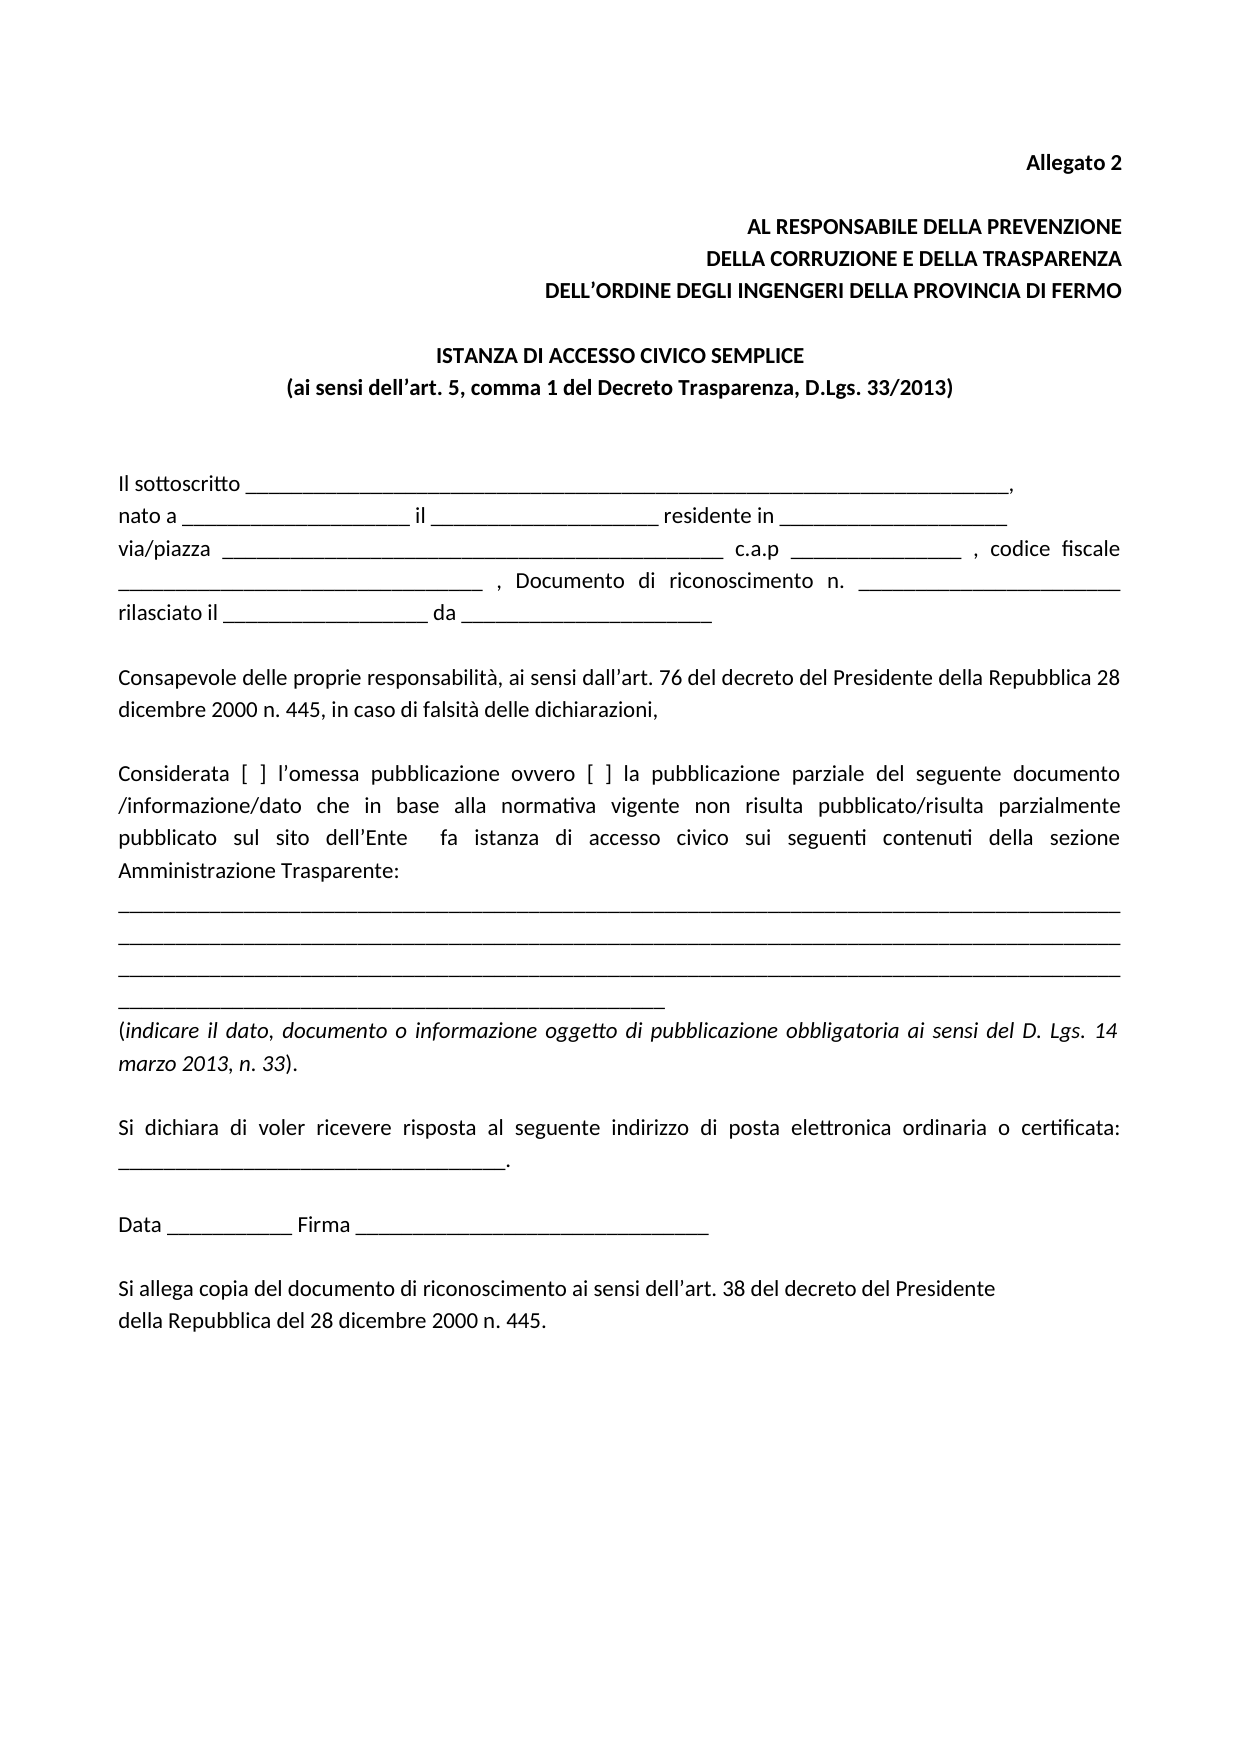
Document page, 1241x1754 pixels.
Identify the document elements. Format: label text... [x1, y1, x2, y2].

text AL RESPONSABILE DELLA PREVENZIONE [118, 212, 1122, 240]
text Considerata [ ] l’omessa pubblicazione ovvero [ ] la pubblicazione parziale del seguente documento /informazione/dato che in base alla normativa vigente non risulta pubblicato/risulta parzialmente pubblicato sul sito dell’Ente fa istanza di accesso civico sui seguenti contenuti della sezione Amministrazione Trasparente: [118, 759, 1122, 884]
text della Repubblica del 28 dicembre 2000 n. 445. [118, 1306, 1122, 1334]
text via/piazza ____________________________________________ c.a.p _______________ , codice fiscale ________________________________ , Documento di riconoscimento n. _______________________ rilasciato il __________________ da ______________________ [118, 534, 1122, 626]
text DELLA CORRUZIONE E DELLA TRASPARENZA [118, 244, 1122, 272]
text Consapevole delle proprie responsabilità, ai sensi dall’art. 76 del decreto del Presidente della Repubblica 28 dicembre 2000 n. 445, in caso di falsità delle dichiarazioni, [118, 663, 1122, 723]
text nato a ____________________ il ____________________ residente in ____________________ [118, 502, 1122, 530]
text (ai sensi dell’art. 5, comma 1 del Decreto Trasparenza, D.Lgs. 33/2013) [118, 373, 1122, 401]
text DELL’ORDINE DEGLI INGENGERI DELLA PROVINCIA DI FERMO [118, 276, 1122, 304]
text Si allega copia del documento di riconoscimento ai sensi dell’art. 38 del decreto del Presidente [118, 1274, 1122, 1302]
text Data ___________ Firma _______________________________ [118, 1210, 1122, 1238]
text Il sottoscritto ___________________________________________________________________, [118, 469, 1122, 497]
text Si dichiara di voler ricevere risposta al seguente indirizzo di posta elettronica ordinaria o certificata: __________________________________. [118, 1113, 1122, 1173]
text ISTANZA DI ACCESSO CIVICO SEMPLICE [118, 341, 1122, 369]
text ________________________________________________________________________________________________________________________________________________________________________________________________________________________________________________________________________________________________________________________ [118, 888, 1122, 1012]
text (indicare il dato, documento o informazione oggetto di pubblicazione obbligatoria ai sensi del D. Lgs. 14 marzo 2013, n. 33). [118, 1017, 1122, 1077]
text Allegato 2 [118, 148, 1122, 176]
